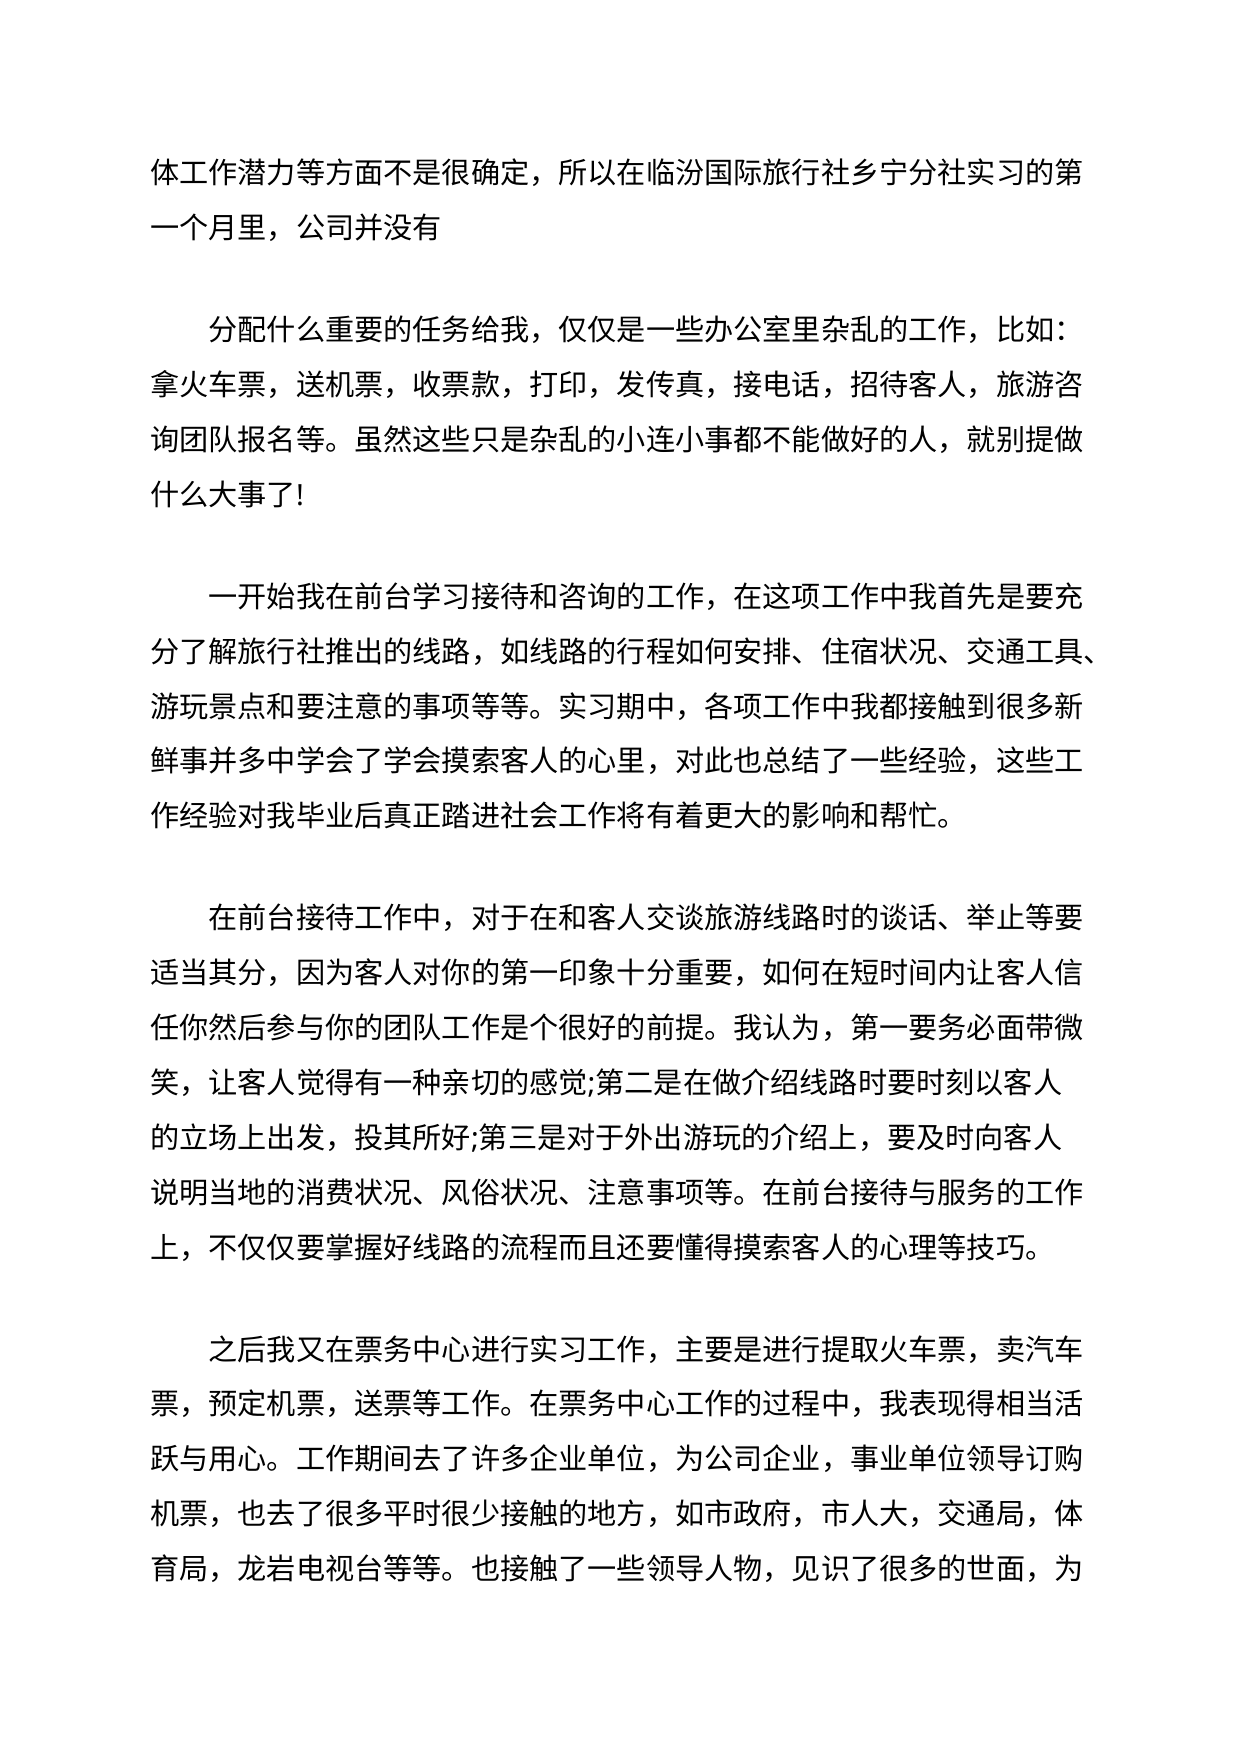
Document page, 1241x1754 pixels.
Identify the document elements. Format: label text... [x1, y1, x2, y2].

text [150, 1326, 1090, 1588]
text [150, 150, 1090, 247]
text 分配什么重要的任务给我，仅仅是一些办公室里杂乱的工作，比如：拿火车票，送机票，收票款，打印，发传真，接电话，招待客人，旅游咨询团队报名等。虽然这些只是杂乱的小连小事都不能做好的人，就别提做什么大事了! [150, 307, 1090, 514]
text 一开始我在前台学习接待和咨询的工作，在这项工作中我首先是要充分了解旅行社推出的线路，如线路的行程如何安排、住宿状况、交通工具、游玩景点和要注意的事项等等。实习期中，各项工作中我都接触到很多新鲜事并多中学会了学会摸索客人的心里，对此也总结了一些经验，这些工作经验对我毕业后真正踏进社会工作将有着更大的影响和帮忙。 [150, 573, 1090, 835]
text 在前台接待工作中，对于在和客人交谈旅游线路时的谈话、举止等要适当其分，因为客人对你的第一印象十分重要，如何在短时间内让客人信任你然后参与你的团队工作是个很好的前提。我认为，第一要务必面带微笑，让客人觉得有一种亲切的感觉;第二是在做介绍线路时要时刻以客人的立场上出发，投其所好;第三是对于外出游玩的介绍上，要及时向客人说明当地的消费状况、风俗状况、注意事项等。在前台接待与服务的工作上，不仅仅要掌握好线路的流程而且还要懂得摸索客人的心理等技巧。 [150, 895, 1090, 1267]
